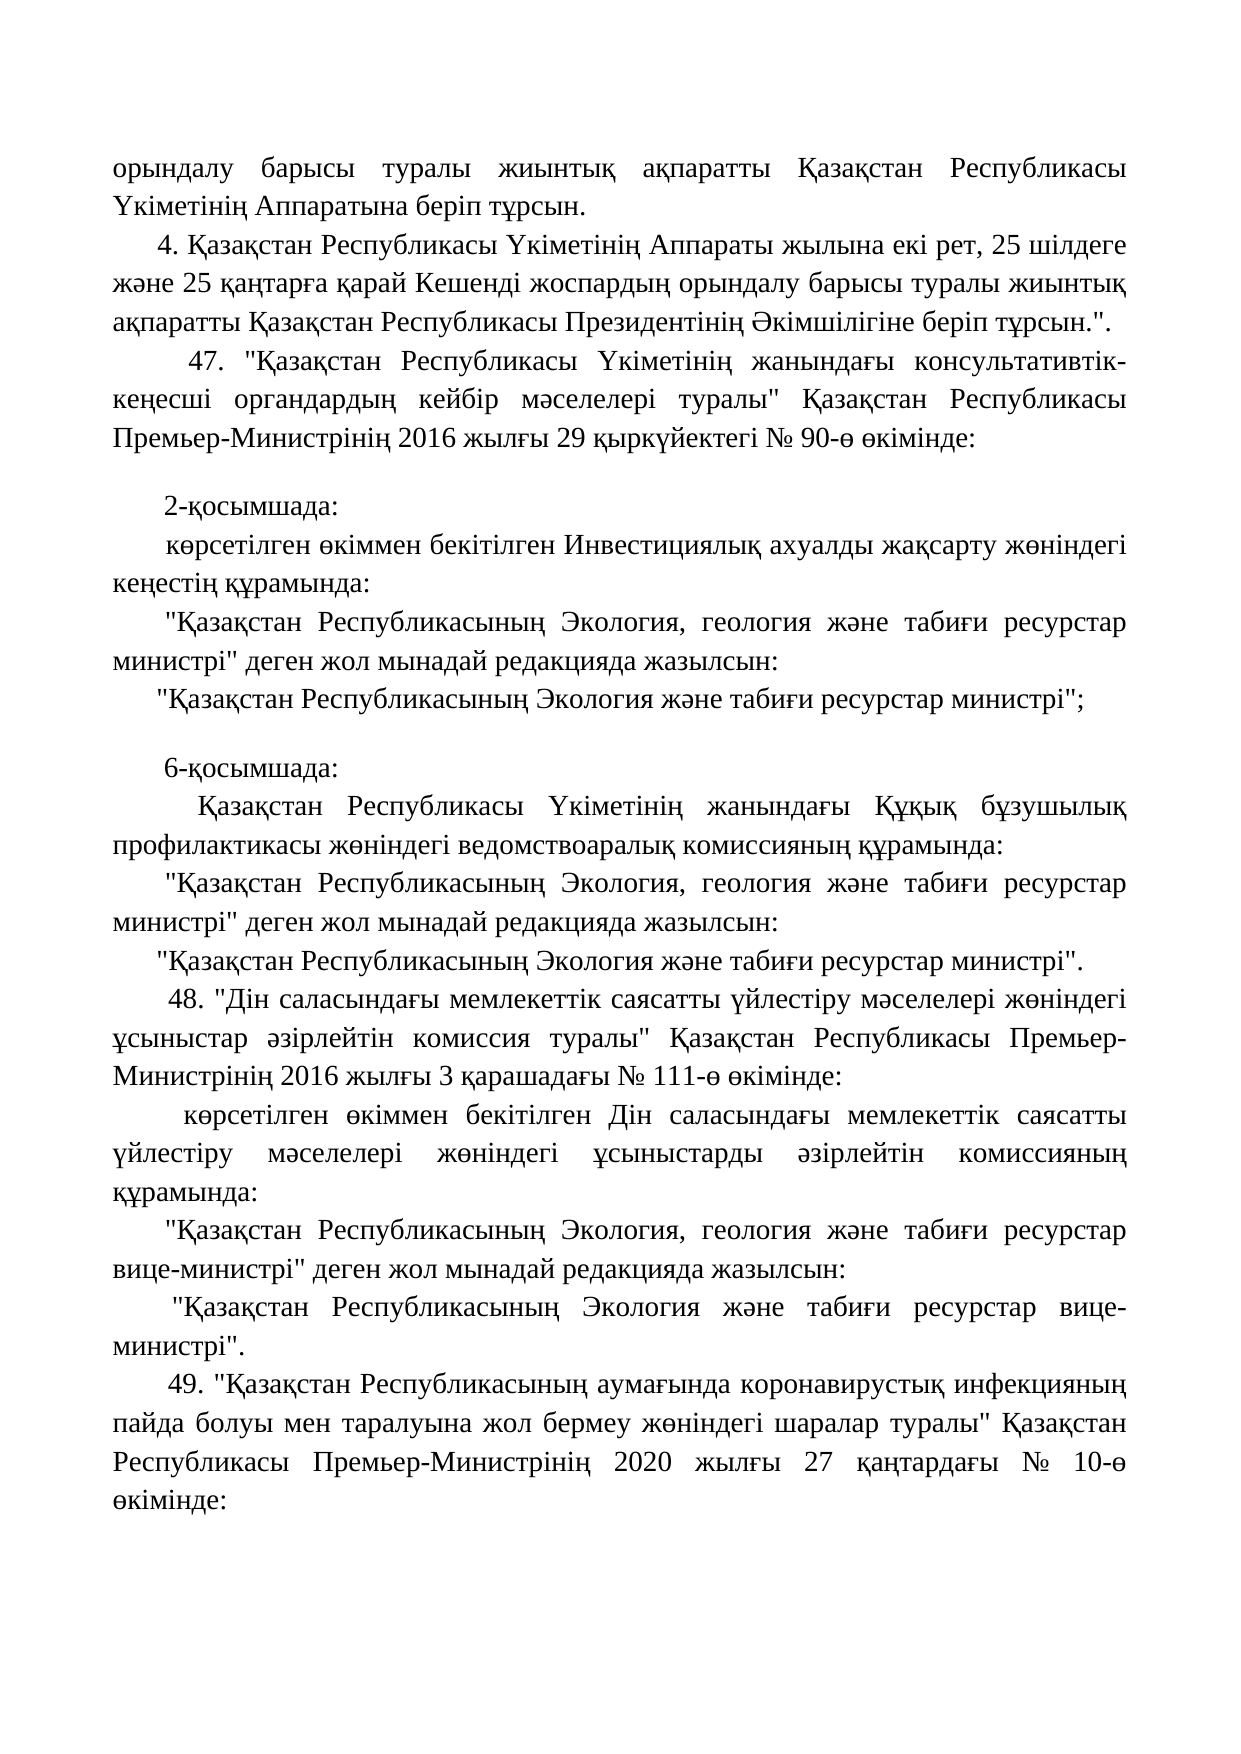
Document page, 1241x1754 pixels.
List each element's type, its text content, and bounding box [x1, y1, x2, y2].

text 4. Қазақстан Республикасы Үкіметінің Аппараты жылына екі рет, 25 шілдеге және 25 қаңтарға қарай Кешенді жоспардың орындалу барысы туралы жиынтық ақпаратты Қазақстан Республикасы Президентінің Әкімшілігіне беріп тұрсын.". [112, 227, 1128, 338]
text "Қазақстан Республикасының Экология, геология және табиғи ресурстар вице-министрі" деген жол мынадай редакцияда жазылсын: [112, 1212, 1128, 1284]
text көрсетілген өкіммен бекітілген Инвестициялық ахуалды жақсарту жөніндегі кеңестің құрамында: [112, 527, 1128, 599]
text көрсетілген өкіммен бекітілген Дін саласындағы мемлекеттік саясатты үйлестіру мәселелері жөніндегі ұсыныстарды әзірлейтін комиссияның құрамында: [112, 1097, 1128, 1207]
text 2-қосымшада: [112, 488, 1128, 522]
text Қазақстан Республикасы Үкіметінің жанындағы Құқық бұзушылық профилактикасы жөніндегі ведомствоаралық комиссияның құрамында: [112, 788, 1128, 861]
text "Қазақстан Республикасының Экология және табиғи ресурстар министрі"; [112, 681, 1128, 715]
text 6-қосымшада: [112, 750, 1128, 783]
text 48. "Дін саласындағы мемлекеттік саясатты үйлестіру мәселелері жөніндегі ұсыныстар әзірлейтін комиссия туралы" Қазақстан Республикасы Премьер-Министрінің 2016 жылғы 3 қарашадағы № 111-ө өкімінде: [112, 981, 1128, 1092]
text "Қазақстан Республикасының Экология, геология және табиғи ресурстар министрі" деген жол мынадай редакцияда жазылсын: [112, 866, 1128, 938]
text "Қазақстан Республикасының Экология, геология және табиғи ресурстар министрі" деген жол мынадай редакцияда жазылсын: [112, 604, 1128, 676]
text 49. "Қазақстан Республикасының аумағында коронавирустық инфекцияның пайда болуы мен таралуына жол бермеу жөніндегі шаралар туралы" Қазақстан Республикасы Премьер-Министрінің 2020 жылғы 27 қаңтардағы № 10-ө өкімінде: [112, 1367, 1128, 1516]
text 47. "Қазақстан Республикасы Үкіметінің жанындағы консультативтік-кеңесші органдардың кейбір мәселелері туралы" Қазақстан Республикасы Премьер-Министрінің 2016 жылғы 29 қыркүйектегі № 90-ө өкімінде: [112, 343, 1128, 453]
text "Қазақстан Республикасының Экология және табиғи ресурстар вице-министрі". [112, 1289, 1128, 1362]
text "Қазақстан Республикасының Экология және табиғи ресурстар министрі". [112, 943, 1128, 976]
